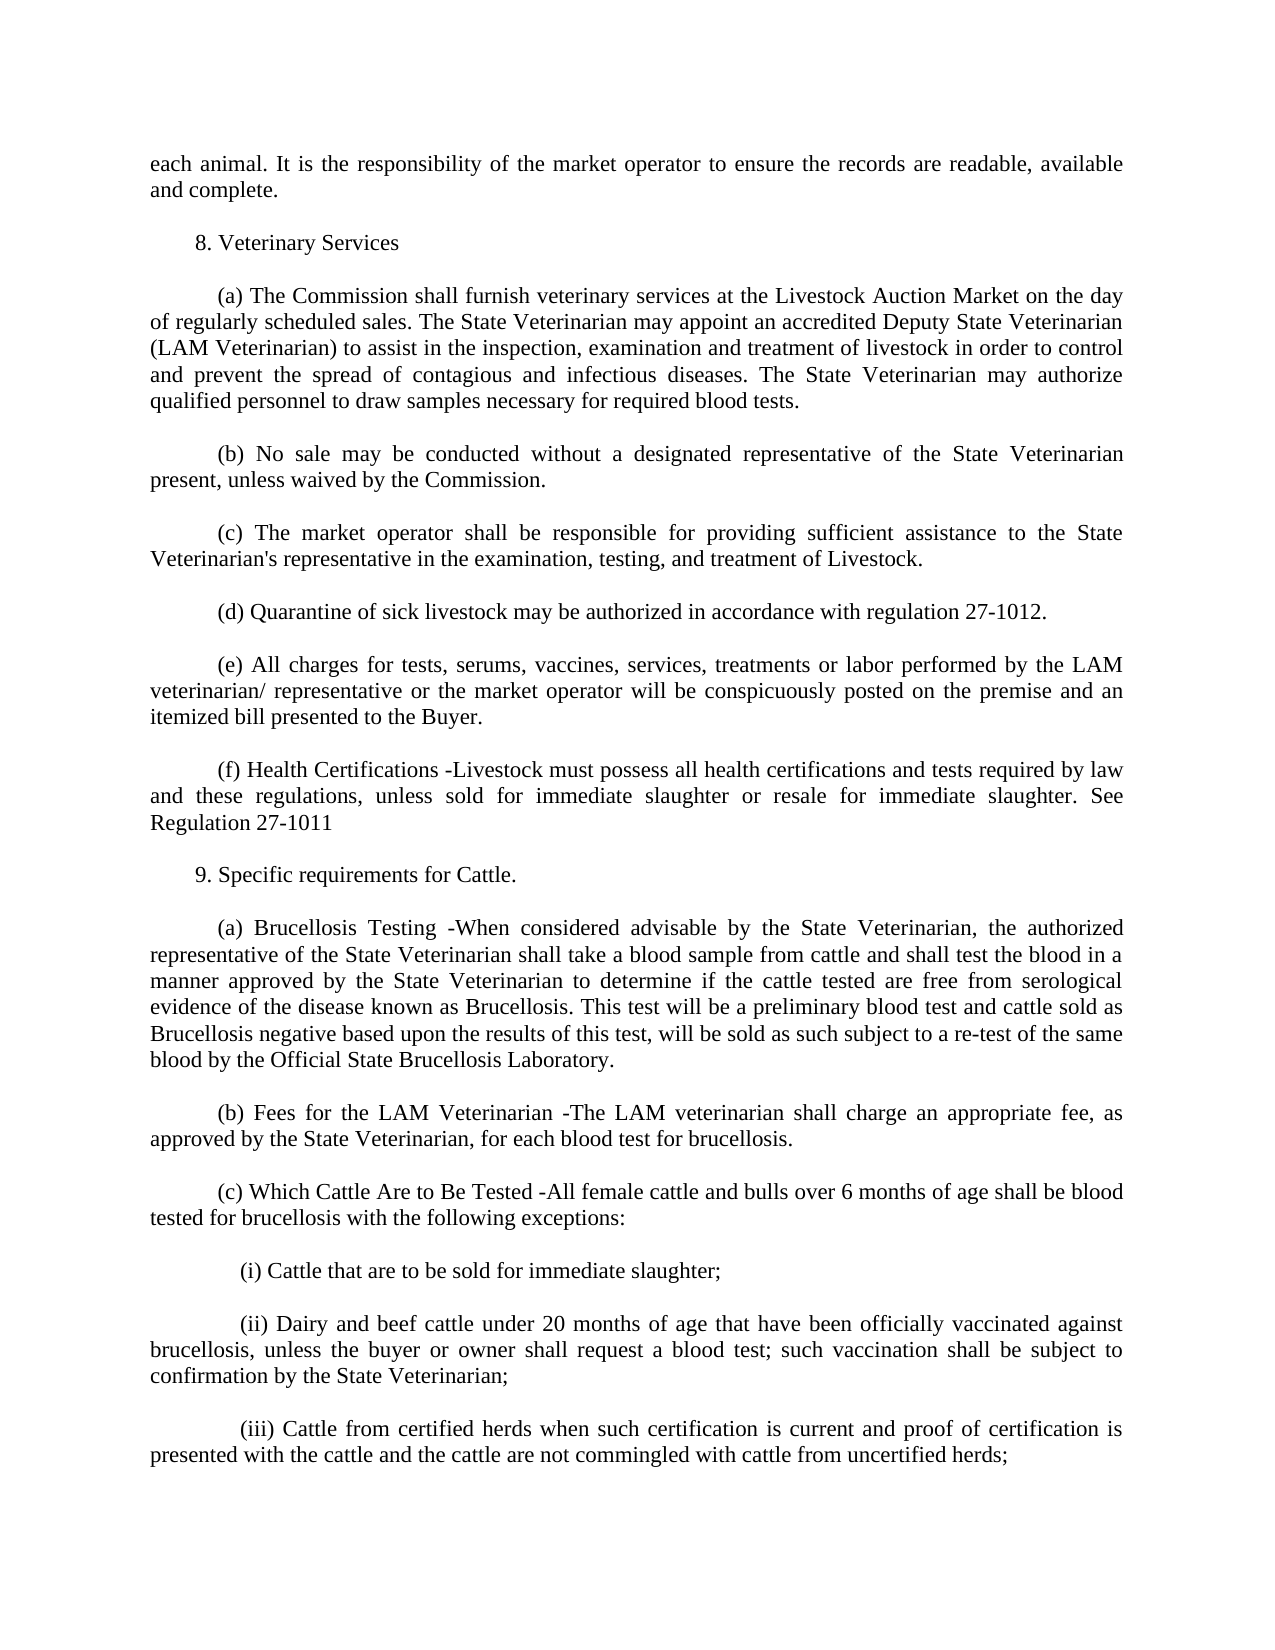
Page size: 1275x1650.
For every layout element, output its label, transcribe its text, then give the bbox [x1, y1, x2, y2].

text (b) No sale may be conducted without a designated representative of the State Veterinarian present, unless waived by the Commission. [150, 440, 1125, 493]
text 8. Veterinary Services [150, 229, 1125, 255]
text (b) Fees for the LAM Veterinarian -The LAM veterinarian shall charge an appropriate fee, as approved by the State Veterinarian, for each blood test for brucellosis. [150, 1099, 1125, 1151]
text (i) Cattle that are to be sold for immediate slaughter; [150, 1257, 1125, 1283]
text (e) All charges for tests, serums, vaccines, services, treatments or labor performed by the LAM veterinarian/ representative or the market operator will be conspicuously posted on the premise and an itemized bill presented to the Buyer. [150, 651, 1125, 730]
text (ii) Dairy and beef cattle under 20 months of age that have been officially vaccinated against brucellosis, unless the buyer or owner shall request a blood test; such vaccination shall be subject to confirmation by the State Veterinarian; [150, 1309, 1125, 1389]
text (d) Quarantine of sick livestock may be authorized in accordance with regulation 27-1012. [150, 598, 1125, 624]
text (iii) Cattle from certified herds when such certification is current and proof of certification is presented with the cattle and the cattle are not commingled with cattle from uncertified herds; [150, 1415, 1125, 1468]
text (a) The Commission shall furnish veterinary services at the Livestock Auction Market on the day of regularly scheduled sales. The State Veterinarian may appoint an accredited Deputy State Veterinarian (LAM Veterinarian) to assist in the inspection, examination and treatment of livestock in order to control and prevent the spread of contagious and infectious diseases. The State Veterinarian may authorize qualified personnel to draw samples necessary for required blood tests. [150, 282, 1125, 413]
text 9. Specific requirements for Cattle. [150, 862, 1125, 888]
text (c) Which Cattle Are to Be Tested -All female cattle and bulls over 6 months of age shall be blood tested for brucellosis with the following exceptions: [150, 1178, 1125, 1231]
text (a) Brucellosis Testing -When considered advisable by the State Veterinarian, the authorized representative of the State Veterinarian shall take a blood sample from cattle and shall test the blood in a manner approved by the State Veterinarian to determine if the cattle tested are free from serological evidence of the disease known as Brucellosis. This test will be a preliminary blood test and cattle sold as Brucellosis negative based upon the results of this test, will be sold as such subject to a re-test of the same blood by the Official State Brucellosis Laboratory. [150, 914, 1125, 1072]
text (c) The market operator shall be responsible for providing sufficient assistance to the State Veterinarian's representative in the examination, testing, and treatment of Livestock. [150, 519, 1125, 572]
text (f) Health Certifications -Livestock must possess all health certifications and tests required by law and these regulations, unless sold for immediate slaughter or resale for immediate slaughter. See Regulation 27-1011 [150, 756, 1125, 835]
